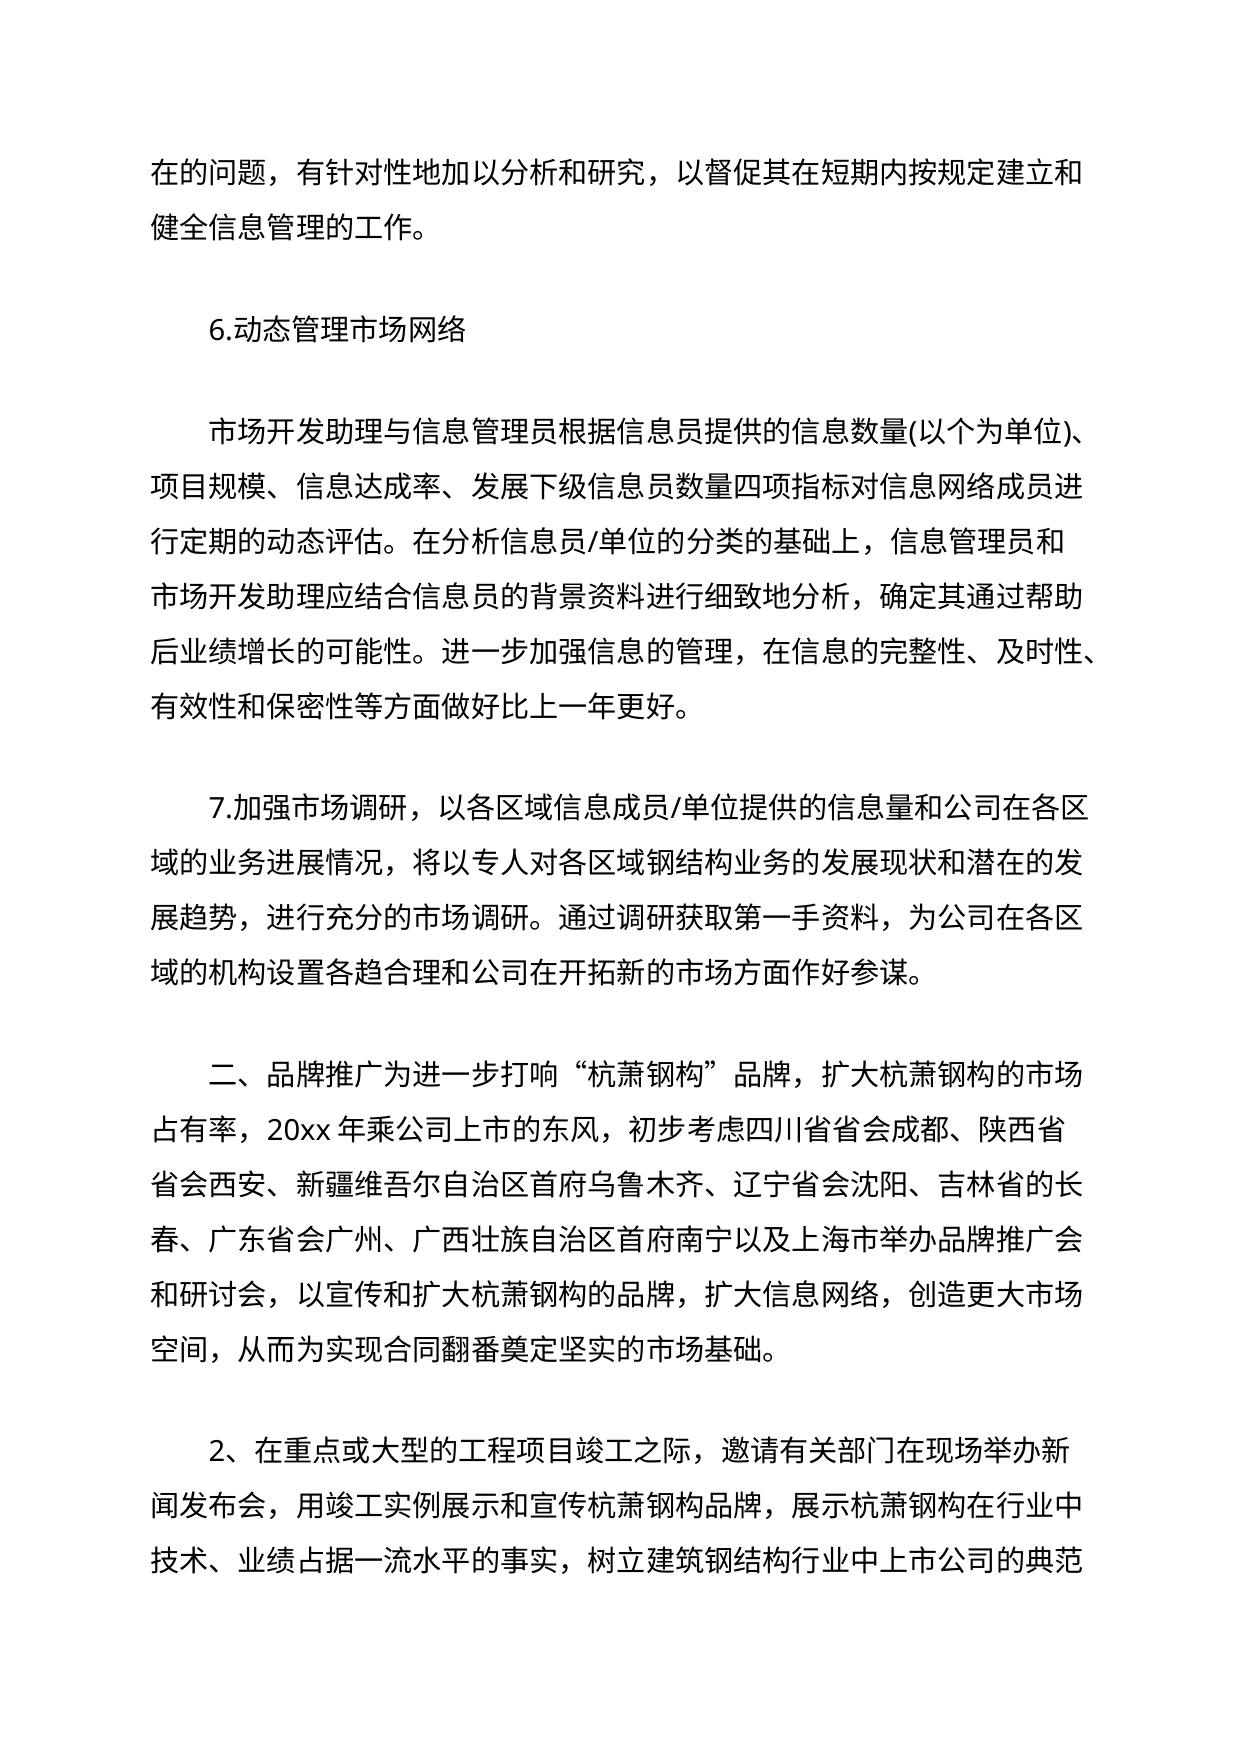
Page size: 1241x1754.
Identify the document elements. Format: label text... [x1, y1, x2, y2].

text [150, 1428, 1090, 1580]
text 二、品牌推广为进一步打响“杭萧钢构”品牌，扩大杭萧钢构的市场占有率，20xx年乘公司上市的东风，初步考虑四川省省会成都、陕西省省会西安、新疆维吾尔自治区首府乌鲁木齐、辽宁省会沈阳、吉林省的长春、广东省会广州、广西壮族自治区首府南宁以及上海市举办品牌推广会和研讨会，以宣传和扩大杭萧钢构的品牌，扩大信息网络，创造更大市场空间，从而为实现合同翻番奠定坚实的市场基础。 [150, 1052, 1090, 1368]
text 6.动态管理市场网络 [150, 307, 1090, 349]
text 7.加强市场调研，以各区域信息成员/单位提供的信息量和公司在各区域的业务进展情况，将以专人对各区域钢结构业务的发展现状和潜在的发展趋势，进行充分的市场调研。通过调研获取第一手资料，为公司在各区域的机构设置各趋合理和公司在开拓新的市场方面作好参谋。 [150, 785, 1090, 992]
text 市场开发助理与信息管理员根据信息员提供的信息数量(以个为单位)、项目规模、信息达成率、发展下级信息员数量四项指标对信息网络成员进行定期的动态评估。在分析信息员/单位的分类的基础上，信息管理员和市场开发助理应结合信息员的背景资料进行细致地分析，确定其通过帮助后业绩增长的可能性。进一步加强信息的管理，在信息的完整性、及时性、有效性和保密性等方面做好比上一年更好。 [150, 409, 1090, 726]
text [150, 150, 1090, 247]
